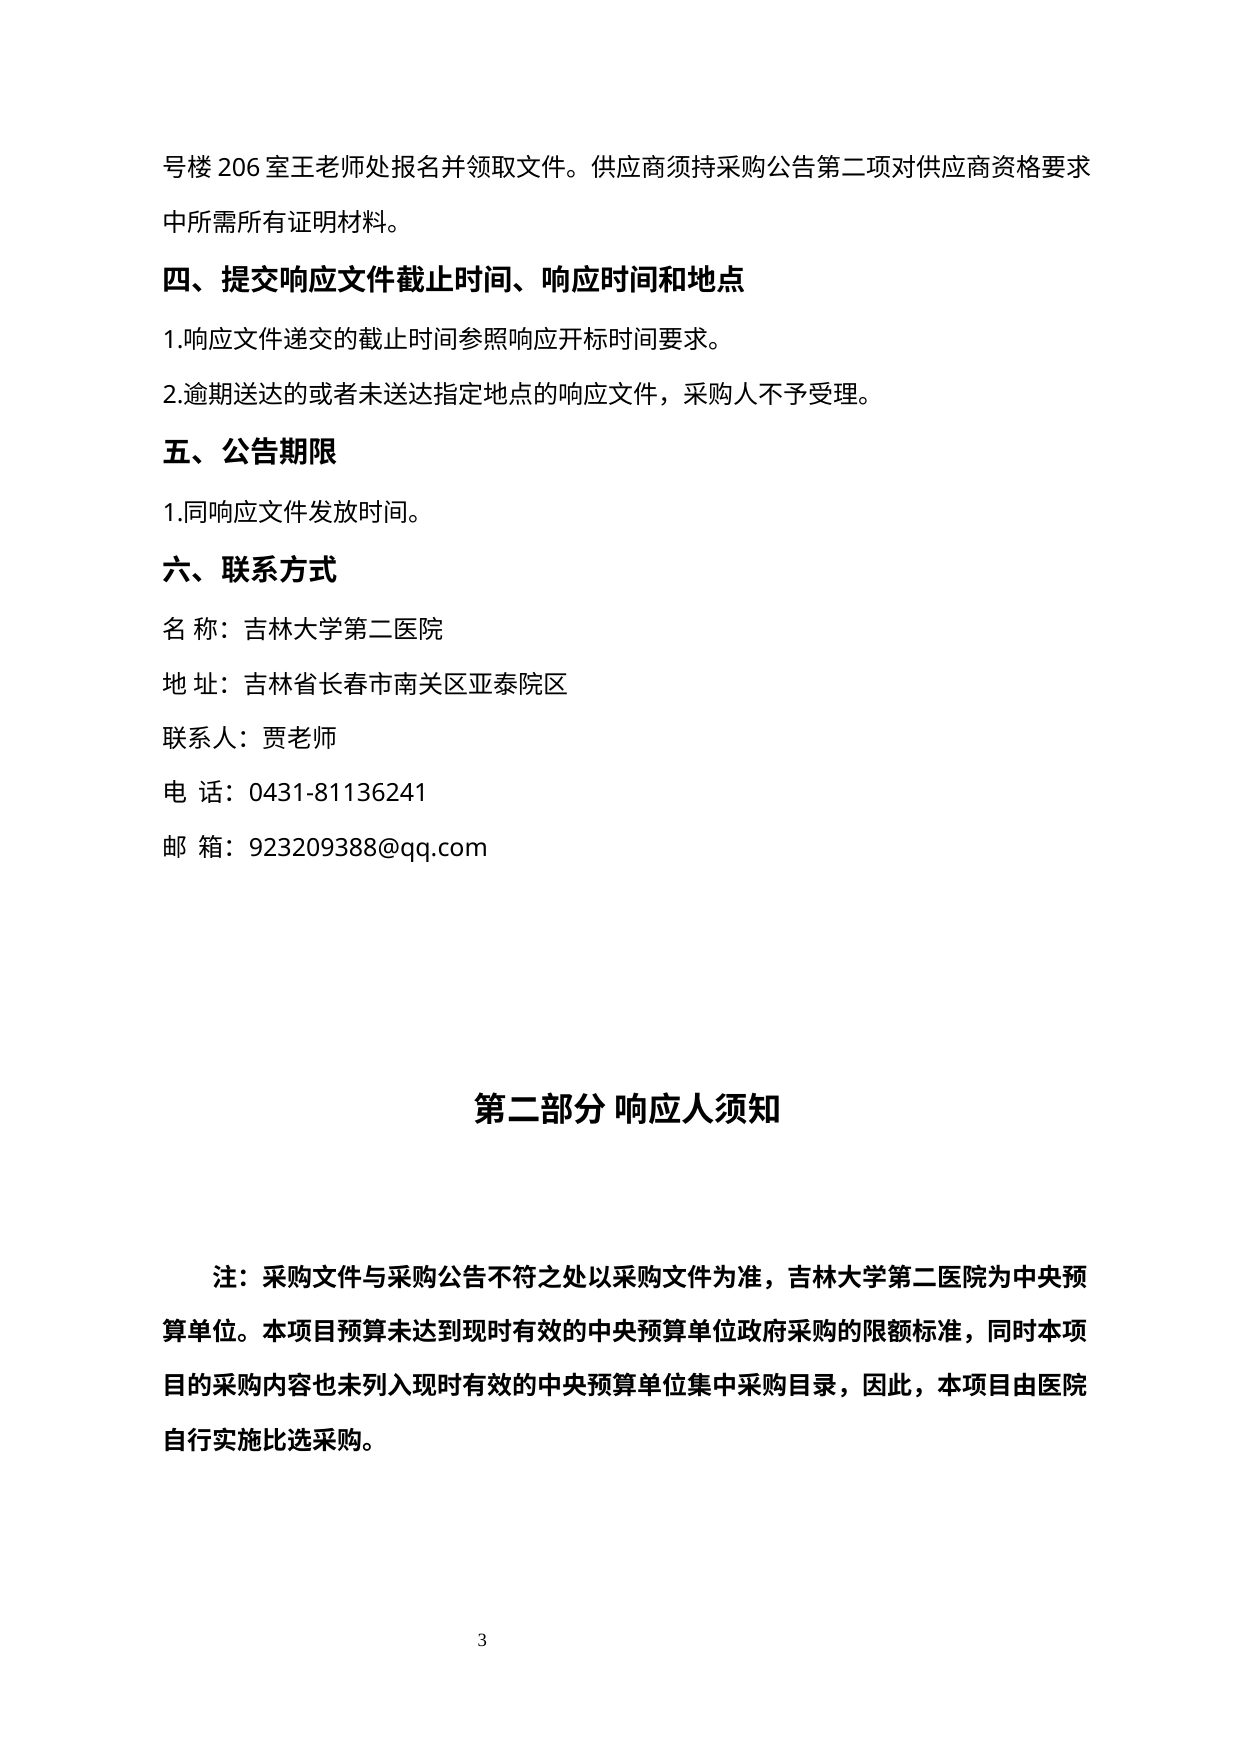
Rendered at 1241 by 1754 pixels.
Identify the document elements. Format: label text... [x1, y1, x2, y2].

subtitle 响应人须知 [162, 1083, 1092, 1131]
text 1.同响应文件发放时间。 [162, 492, 1092, 528]
text 六、联系方式 [162, 546, 1092, 589]
text 邮 箱：923209388@qq.com [162, 827, 1092, 863]
text 注：采购文件与采购公告不符之处以采购文件为准，吉林大学第二医院为中央预算单位。本项目预算未达到现时有效的中央预算单位政府采购的限额标准，同时本项目的采购内容也未列入现时有效的中央预算单位集中采购目录，因此，本项目由医院自行实施比选采购。 [162, 1257, 1092, 1456]
text 电 话：0431-81136241 [162, 773, 1092, 809]
text 联系人：贾老师 [162, 718, 1092, 755]
text 地 址：吉林省长春市南关区亚泰院区 [162, 664, 1092, 700]
text 四、提交响应文件截止时间、响应时间和地点 [162, 256, 1092, 299]
text 1.响应文件递交的截止时间参照响应开标时间要求。 [162, 320, 1092, 356]
text 名 称：吉林大学第二医院 [162, 610, 1092, 646]
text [162, 148, 1092, 238]
text 五、公告期限 [162, 428, 1092, 471]
text 2.逾期送达的或者未送达指定地点的响应文件，采购人不予受理。 [162, 374, 1092, 410]
